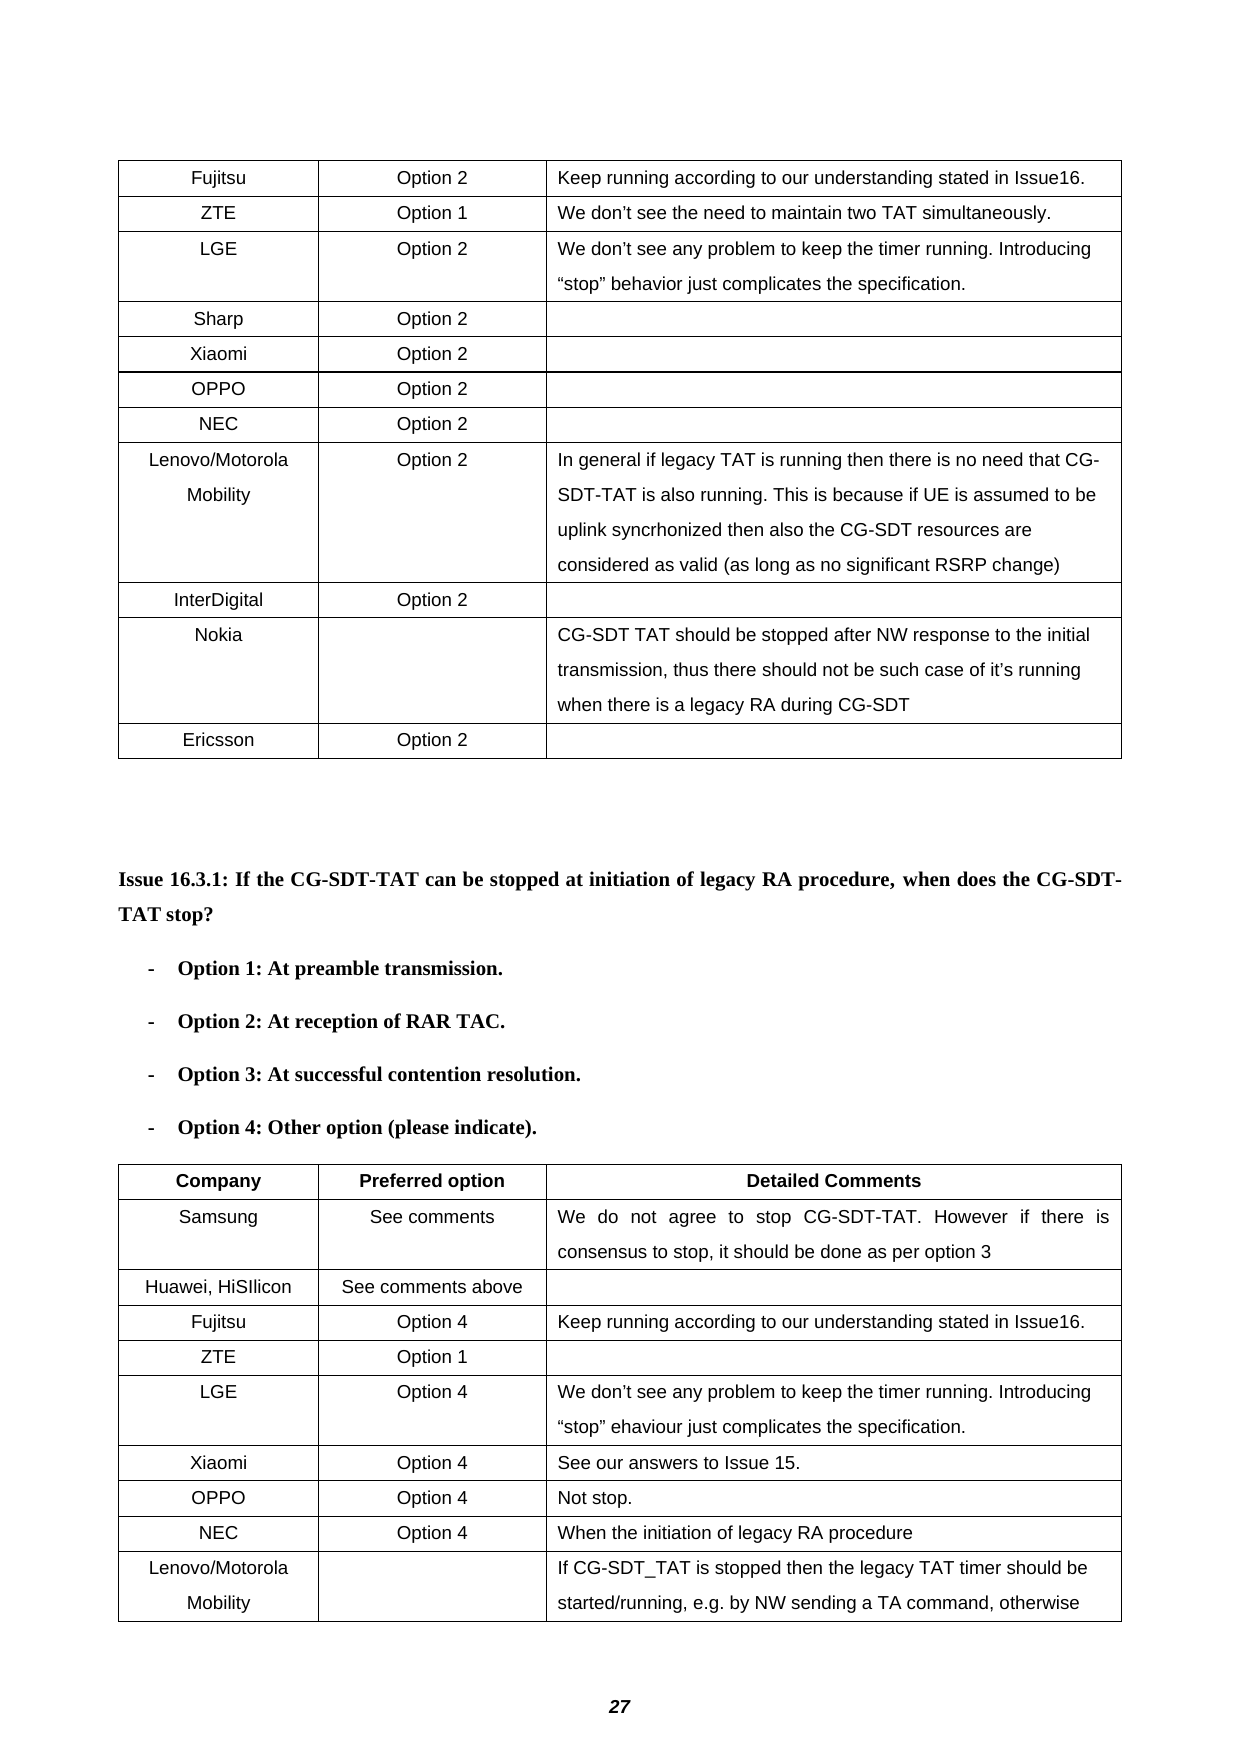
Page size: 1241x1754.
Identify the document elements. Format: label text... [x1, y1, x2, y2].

table_cell [547, 583, 1121, 617]
table_header Preferred option [319, 1165, 546, 1199]
table_cell OPPO [119, 373, 318, 407]
table_cell We don’t see the need to maintain two TAT simultaneously. [547, 197, 1121, 231]
table_cell Option 4 [319, 1376, 546, 1445]
table_cell InterDigital [119, 583, 318, 617]
table_cell ZTE [119, 1341, 318, 1375]
table_cell Option 2 [319, 724, 546, 758]
table_cell Huawei, HiSIlicon [119, 1270, 318, 1304]
table_cell Option 2 [319, 443, 546, 582]
text - Option 1: At preamble transmission. [148, 951, 1122, 984]
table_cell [119, 1552, 318, 1621]
table_cell Fujitsu [119, 1306, 318, 1340]
table_cell CG-SDT TAT should be stopped after NW response to the initial transmission, thus there should not be such case of it’s running when there is a legacy RA during CG-SDT [547, 618, 1121, 722]
table_cell OPPO [119, 1481, 318, 1516]
table_cell [319, 1552, 546, 1621]
table_cell See our answers to Issue 15. [547, 1446, 1121, 1480]
table_cell [547, 1341, 1121, 1375]
table_cell Option 2 [319, 337, 546, 371]
table_cell Keep running according to our understanding stated in Issue16. [547, 1306, 1121, 1340]
table_cell We do not agree to stop CG-SDT-TAT. However if there is consensus to stop, it should be done as per option 3 [547, 1200, 1121, 1269]
table_cell Option 4 [319, 1306, 546, 1340]
table_cell [547, 408, 1121, 442]
table_cell Fujitsu [119, 161, 318, 196]
table_cell Option 2 [319, 232, 546, 301]
table_cell Lenovo/Motorola Mobility [119, 443, 318, 582]
table_cell Ericsson [119, 724, 318, 758]
table_cell [547, 373, 1121, 407]
table_cell LGE [119, 232, 318, 301]
table_cell Option 2 [319, 583, 546, 617]
table_cell NEC [119, 1517, 318, 1551]
text - Option 2: At reception of RAR TAC. [148, 1004, 1122, 1037]
table_cell We don’t see any problem to keep the timer running. Introducing “stop” ehaviour just complicates the specification. [547, 1376, 1121, 1445]
table_cell Option 4 [319, 1481, 546, 1516]
table_cell In general if legacy TAT is running then there is no need that CG-SDT-TAT is also running. This is because if UE is assumed to be uplink syncrhonized then also the CG-SDT resources are considered as valid (as long as no significant RSRP change) [547, 443, 1121, 582]
table_header Detailed Comments [547, 1165, 1121, 1199]
table_cell We don’t see any problem to keep the timer running. Introducing “stop” behavior just complicates the specification. [547, 232, 1121, 301]
table_cell NEC [119, 408, 318, 442]
table_cell See comments above [319, 1270, 546, 1304]
text - Option 3: At successful contention resolution. [148, 1058, 1122, 1090]
table_cell Option 2 [319, 408, 546, 442]
table_cell Nokia [119, 618, 318, 722]
table_cell [319, 618, 546, 722]
table_cell Keep running according to our understanding stated in Issue16. [547, 161, 1121, 196]
table_cell Xiaomi [119, 1446, 318, 1480]
table_cell When the initiation of legacy RA procedure [547, 1517, 1121, 1551]
table_cell LGE [119, 1376, 318, 1445]
table_cell [547, 724, 1121, 758]
text - Option 4: Other option (please indicate). [148, 1111, 1122, 1143]
table_cell Xiaomi [119, 337, 318, 371]
table_cell Option 1 [319, 1341, 546, 1375]
table_cell Sharp [119, 302, 318, 336]
table_cell Option 2 [319, 161, 546, 196]
text Issue 16.3.1: If the CG-SDT-TAT can be stopped at initiation of legacy RA procedure, when does the CG-SDT-TAT stop? [118, 863, 1122, 931]
table_cell ZTE [119, 197, 318, 231]
table_cell See comments [319, 1200, 546, 1269]
table_cell Option 2 [319, 302, 546, 336]
table_cell Samsung [119, 1200, 318, 1269]
table_cell Option 4 [319, 1517, 546, 1551]
table_cell [547, 337, 1121, 371]
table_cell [547, 1552, 1121, 1621]
table_cell [547, 302, 1121, 336]
table_cell Option 1 [319, 197, 546, 231]
table_cell Option 4 [319, 1446, 546, 1480]
table_cell [547, 1270, 1121, 1304]
table_header Company [119, 1165, 318, 1199]
table_cell Option 2 [319, 373, 546, 407]
table_cell Not stop. [547, 1481, 1121, 1516]
